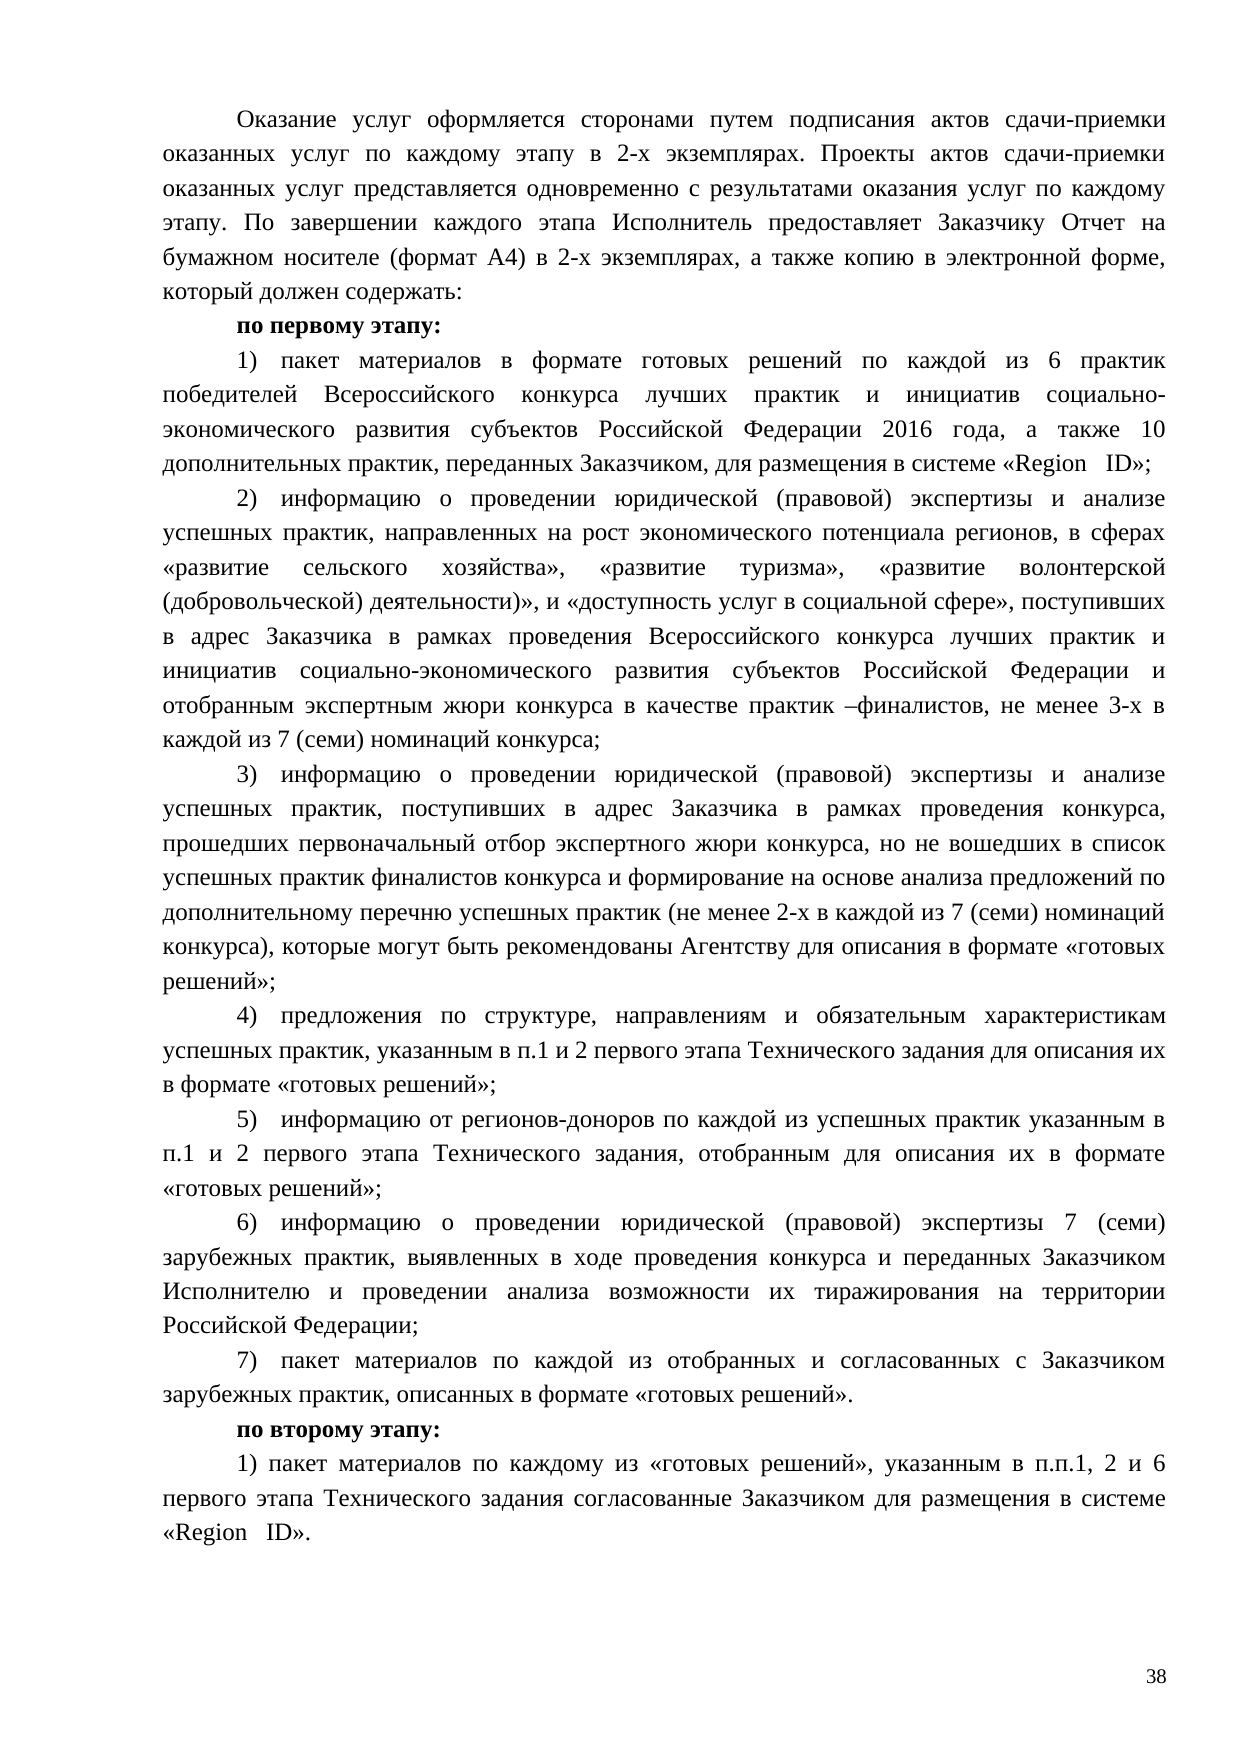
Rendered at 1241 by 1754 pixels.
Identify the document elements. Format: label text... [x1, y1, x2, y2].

list 6) информацию о проведении юридической (правовой) экспертизы 7 (семи) зарубежных практик, выявленных в ходе проведения конкурса и переданных Заказчиком Исполнителю и проведении анализа возможности их тиражирования на территории Российской Федерации; [162, 1207, 1166, 1339]
list по первому этапу: [162, 311, 1166, 339]
list 1) пакет материалов в формате готовых решений по каждой из 6 практик победителей Всероссийского конкурса лучших практик и инициатив социально-экономического развития субъектов Российской Федерации 2016 года, а также 10 дополнительных практик, переданных Заказчиком, для размещения в системе «Region ID»; [162, 345, 1166, 477]
list Оказание услуг оформляется сторонами путем подписания актов сдачи-приемки оказанных услуг по каждому этапу в 2-х экземплярах. Проекты актов сдачи-приемки оказанных услуг представляется одновременно с результатами оказания услуг по каждому этапу. По завершении каждого этапа Исполнитель предоставляет Заказчику Отчет на бумажном носителе (формат А4) в 2-х экземплярах, а также копию в электронной форме, который должен содержать: [162, 104, 1166, 305]
list 7) пакет материалов по каждой из отобранных и согласованных с Заказчиком зарубежных практик, описанных в формате «готовых решений». [162, 1345, 1166, 1408]
list 3) информацию о проведении юридической (правовой) экспертизы и анализе успешных практик, поступивших в адрес Заказчика в рамках проведения конкурса, прошедших первоначальный отбор экспертного жюри конкурса, но не вошедших в список успешных практик финалистов конкурса и формирование на основе анализа предложений по дополнительному перечню успешных практик (не менее 2-х в каждой из 7 (семи) номинаций конкурса), которые могут быть рекомендованы Агентству для описания в формате «готовых решений»; [162, 759, 1166, 994]
list 1) пакет материалов по каждому из «готовых решений», указанным в п.п.1, 2 и 6 первого этапа Технического задания согласованные Заказчиком для размещения в системе «Region ID». [162, 1448, 1166, 1546]
list по второму этапу: [162, 1414, 1166, 1443]
list 2) информацию о проведении юридической (правовой) экспертизы и анализе успешных практик, направленных на рост экономического потенциала регионов, в сферах «развитие сельского хозяйства», «развитие туризма», «развитие волонтерской (добровольческой) деятельности)», и «доступность услуг в социальной сфере», поступивших в адрес Заказчика в рамках проведения Всероссийского конкурса лучших практик и инициатив социально-экономического развития субъектов Российской Федерации и отобранным экспертным жюри конкурса в качестве практик –финалистов, не менее 3-х в каждой из 7 (семи) номинаций конкурса; [162, 483, 1166, 753]
list 4) предложения по структуре, направлениям и обязательным характеристикам успешных практик, указанным в п.1 и 2 первого этапа Технического задания для описания их в формате «готовых решений»; [162, 1000, 1166, 1098]
list 5) информацию от регионов-доноров по каждой из успешных практик указанным в п.1 и 2 первого этапа Технического задания, отобранным для описания их в формате «готовых решений»; [162, 1104, 1166, 1201]
